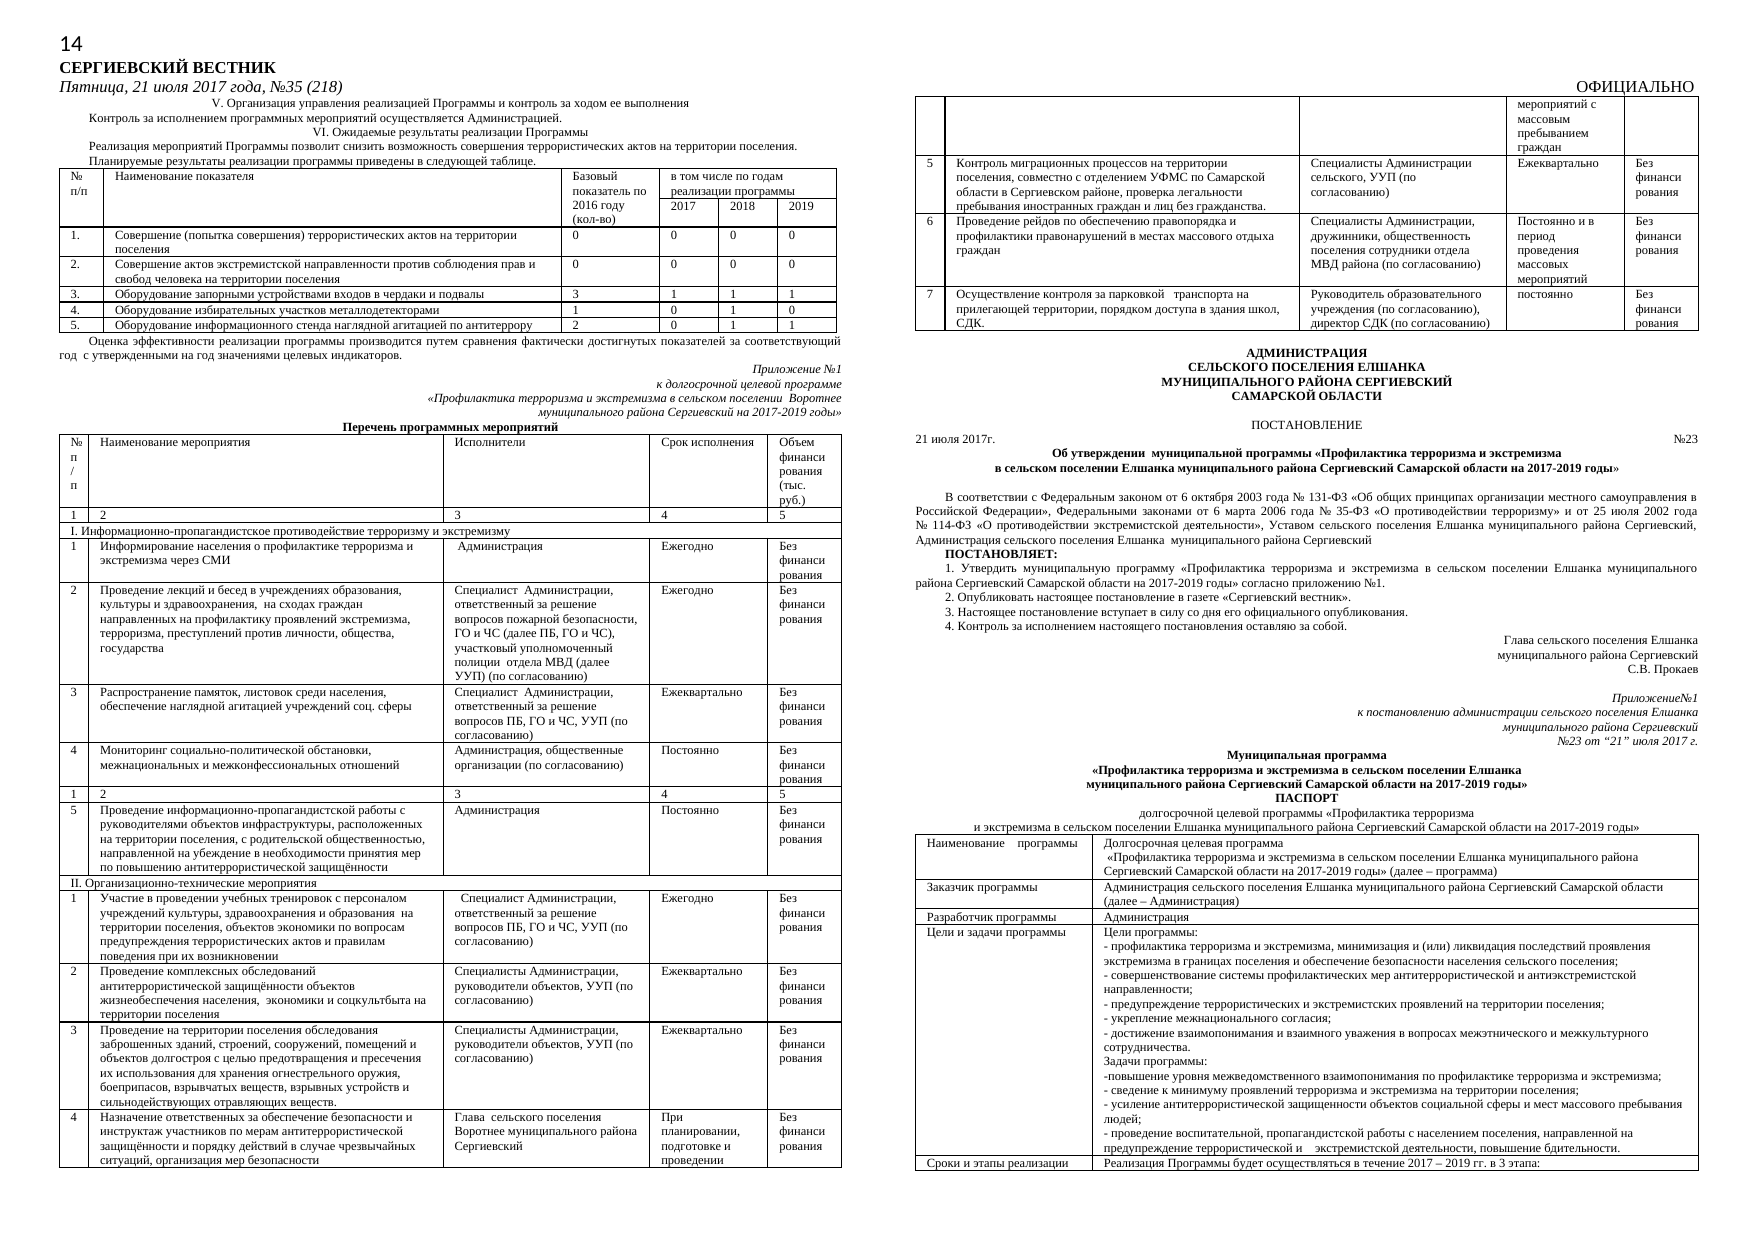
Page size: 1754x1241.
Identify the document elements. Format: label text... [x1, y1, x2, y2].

text VI. Ожидаемые результаты реализации Программы [59, 125, 842, 139]
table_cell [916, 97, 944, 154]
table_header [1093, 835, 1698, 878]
text Перечень программных мероприятий [59, 419, 842, 434]
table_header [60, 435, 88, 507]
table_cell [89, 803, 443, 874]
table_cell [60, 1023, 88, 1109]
text 2. Опубликовать настоящее постановление в газете «Сергиевский вестник». [915, 590, 1698, 604]
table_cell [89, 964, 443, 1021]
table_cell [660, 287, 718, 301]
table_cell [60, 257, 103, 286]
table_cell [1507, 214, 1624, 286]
text 3. Настоящее постановление вступает в силу со дня его официального опубликования. [915, 604, 1698, 619]
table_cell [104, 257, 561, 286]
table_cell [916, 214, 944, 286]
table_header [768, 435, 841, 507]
text 1. Утвердить муниципальную программу «Профилактика терроризма и экстремизма в сельском поселении Елшанка муниципального района Сергиевский Самарской области на 2017-2019 годы» согласно приложению №1. [915, 561, 1698, 590]
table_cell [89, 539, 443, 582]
text муниципального района Сергиевский на 2017-2019 годы» [59, 405, 842, 419]
text В соответствии с Федеральным законом от 6 октября 2003 года № 131-ФЗ «Об общих принципах организации местного самоуправления в Российской Федерации», Федеральными законами от 6 марта 2006 года № 35-ФЗ «О противодействии терроризму» и от 25 июля 2002 года № 114-ФЗ «О противодействии экстремистской деятельности», Уставом сельского поселения Елшанка муниципального района Сергиевский, Администрация сельского поселения Елшанка муниципального района Сергиевский [915, 489, 1698, 547]
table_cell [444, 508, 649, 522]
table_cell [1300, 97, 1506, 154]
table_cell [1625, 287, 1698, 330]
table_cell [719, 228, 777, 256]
text Контроль за исполнением программных мероприятий осуществляется Администрацией. [59, 110, 842, 125]
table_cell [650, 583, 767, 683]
text в сельском поселении Елшанка муниципального района Сергиевский Самарской области на 2017-2019 годы» [915, 461, 1698, 475]
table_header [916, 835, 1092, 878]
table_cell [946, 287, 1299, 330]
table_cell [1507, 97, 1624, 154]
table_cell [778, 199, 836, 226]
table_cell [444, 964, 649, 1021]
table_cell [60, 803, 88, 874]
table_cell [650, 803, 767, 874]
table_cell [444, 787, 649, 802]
text муниципального района Сергиевский [915, 719, 1698, 734]
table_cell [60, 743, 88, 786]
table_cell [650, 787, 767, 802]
text муниципального района Сергиевский [915, 647, 1698, 662]
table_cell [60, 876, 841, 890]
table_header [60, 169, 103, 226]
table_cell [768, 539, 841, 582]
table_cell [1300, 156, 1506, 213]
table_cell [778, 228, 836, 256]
text к долгосрочной целевой программе [59, 376, 842, 391]
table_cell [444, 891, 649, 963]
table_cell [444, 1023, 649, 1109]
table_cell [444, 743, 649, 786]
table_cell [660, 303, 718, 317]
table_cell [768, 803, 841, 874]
text САМАРСКОЙ ОБЛАСТИ [915, 389, 1698, 403]
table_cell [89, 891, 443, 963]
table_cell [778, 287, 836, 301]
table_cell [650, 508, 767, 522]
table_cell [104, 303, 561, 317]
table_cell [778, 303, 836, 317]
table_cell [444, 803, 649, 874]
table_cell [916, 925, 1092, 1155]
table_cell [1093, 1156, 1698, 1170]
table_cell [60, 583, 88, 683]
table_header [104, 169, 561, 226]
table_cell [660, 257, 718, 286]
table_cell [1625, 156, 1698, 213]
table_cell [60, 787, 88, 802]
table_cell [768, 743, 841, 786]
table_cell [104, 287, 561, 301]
text «Профилактика терроризма и экстремизма в сельском поселении Елшанка [915, 762, 1698, 777]
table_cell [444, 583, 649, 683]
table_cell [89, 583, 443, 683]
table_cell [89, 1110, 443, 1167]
text АДМИНИСТРАЦИЯ [915, 346, 1698, 360]
text №23 от “21” июля 2017 г. [915, 734, 1698, 748]
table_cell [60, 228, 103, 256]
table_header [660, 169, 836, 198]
text Приложение№1 [915, 691, 1698, 705]
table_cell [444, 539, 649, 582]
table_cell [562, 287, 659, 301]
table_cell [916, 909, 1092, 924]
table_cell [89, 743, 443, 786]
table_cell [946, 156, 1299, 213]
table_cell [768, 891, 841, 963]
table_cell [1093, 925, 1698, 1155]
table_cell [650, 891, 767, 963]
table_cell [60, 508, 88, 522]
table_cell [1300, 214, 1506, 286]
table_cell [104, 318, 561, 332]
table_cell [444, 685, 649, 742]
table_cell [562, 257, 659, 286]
text ПОСТАНОВЛЯЕТ: [915, 547, 1698, 561]
text Приложение №1 [59, 362, 842, 376]
text муниципального района Сергиевский Самарской области на 2017-2019 годы» [915, 777, 1698, 791]
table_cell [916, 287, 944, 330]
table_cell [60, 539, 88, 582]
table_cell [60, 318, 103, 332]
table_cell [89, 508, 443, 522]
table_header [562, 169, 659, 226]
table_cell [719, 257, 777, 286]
text Муниципальная программа [915, 748, 1698, 762]
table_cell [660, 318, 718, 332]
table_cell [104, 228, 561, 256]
text Об утверждении муниципальной программы «Профилактика терроризма и экстремизма [915, 446, 1698, 461]
text и экстремизма в сельском поселении Елшанка муниципального района Сергиевский Самарской области на 2017-2019 годы» [915, 820, 1698, 834]
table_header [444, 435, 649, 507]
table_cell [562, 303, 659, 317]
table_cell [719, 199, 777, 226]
text Оценка эффективности реализации программы производится путем сравнения фактически достигнутых показателей за соответствующий год с утвержденными на год значениями целевых индикаторов. [59, 333, 842, 362]
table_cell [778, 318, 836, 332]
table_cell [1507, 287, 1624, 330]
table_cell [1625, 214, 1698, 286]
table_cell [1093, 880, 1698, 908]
text 4. Контроль за исполнением настоящего постановления оставляю за собой. [915, 619, 1698, 633]
text «Профилактика терроризма и экстремизма в сельском поселении Воротнее [59, 391, 842, 405]
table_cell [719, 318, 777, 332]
text долгосрочной целевой программы «Профилактика терроризма [915, 806, 1698, 820]
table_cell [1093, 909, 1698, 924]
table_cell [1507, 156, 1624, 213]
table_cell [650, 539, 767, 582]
text СЕЛЬСКОГО ПОСЕЛЕНИЯ ЕЛШАНКА [915, 360, 1698, 374]
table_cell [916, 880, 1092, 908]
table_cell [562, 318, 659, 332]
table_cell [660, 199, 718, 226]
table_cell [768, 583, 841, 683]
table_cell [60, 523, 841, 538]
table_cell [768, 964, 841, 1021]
text V. Организация управления реализацией Программы и контроль за ходом ее выполнения [59, 96, 842, 110]
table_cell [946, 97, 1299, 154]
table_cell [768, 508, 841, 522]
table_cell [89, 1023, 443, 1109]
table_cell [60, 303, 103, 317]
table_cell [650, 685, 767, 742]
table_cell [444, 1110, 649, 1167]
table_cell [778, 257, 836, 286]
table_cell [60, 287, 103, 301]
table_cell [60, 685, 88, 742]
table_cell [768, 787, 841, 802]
text ПОСТАНОВЛЕНИЕ [915, 417, 1698, 432]
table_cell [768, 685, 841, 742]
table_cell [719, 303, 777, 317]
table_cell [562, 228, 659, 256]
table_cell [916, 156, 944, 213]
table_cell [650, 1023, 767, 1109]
text к постановлению администрации сельского поселения Елшанка [915, 705, 1698, 719]
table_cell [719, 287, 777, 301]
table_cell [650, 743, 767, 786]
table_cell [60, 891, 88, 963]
text Планируемые результаты реализации программы приведены в следующей таблице. [59, 153, 842, 168]
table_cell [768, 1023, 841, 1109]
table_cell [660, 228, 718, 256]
text МУНИЦИПАЛЬНОГО РАЙОНА СЕРГИЕВСКИЙ [915, 374, 1698, 389]
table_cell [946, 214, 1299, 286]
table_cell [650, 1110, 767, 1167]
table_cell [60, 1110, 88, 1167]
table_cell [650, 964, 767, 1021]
text Реализация мероприятий Программы позволит снизить возможность совершения террористических актов на территории поселения. [59, 139, 842, 153]
text Глава сельского поселения Елшанка [915, 633, 1698, 647]
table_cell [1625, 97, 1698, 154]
text ПАСПОРТ [915, 791, 1698, 806]
text 21 июля 2017г. №23 [915, 432, 1698, 446]
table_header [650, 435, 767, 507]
text С.В. Прокаев [915, 662, 1698, 676]
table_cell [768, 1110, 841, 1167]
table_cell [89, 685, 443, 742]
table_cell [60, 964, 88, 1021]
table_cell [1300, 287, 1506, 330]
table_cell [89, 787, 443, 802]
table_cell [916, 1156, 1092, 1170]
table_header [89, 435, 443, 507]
